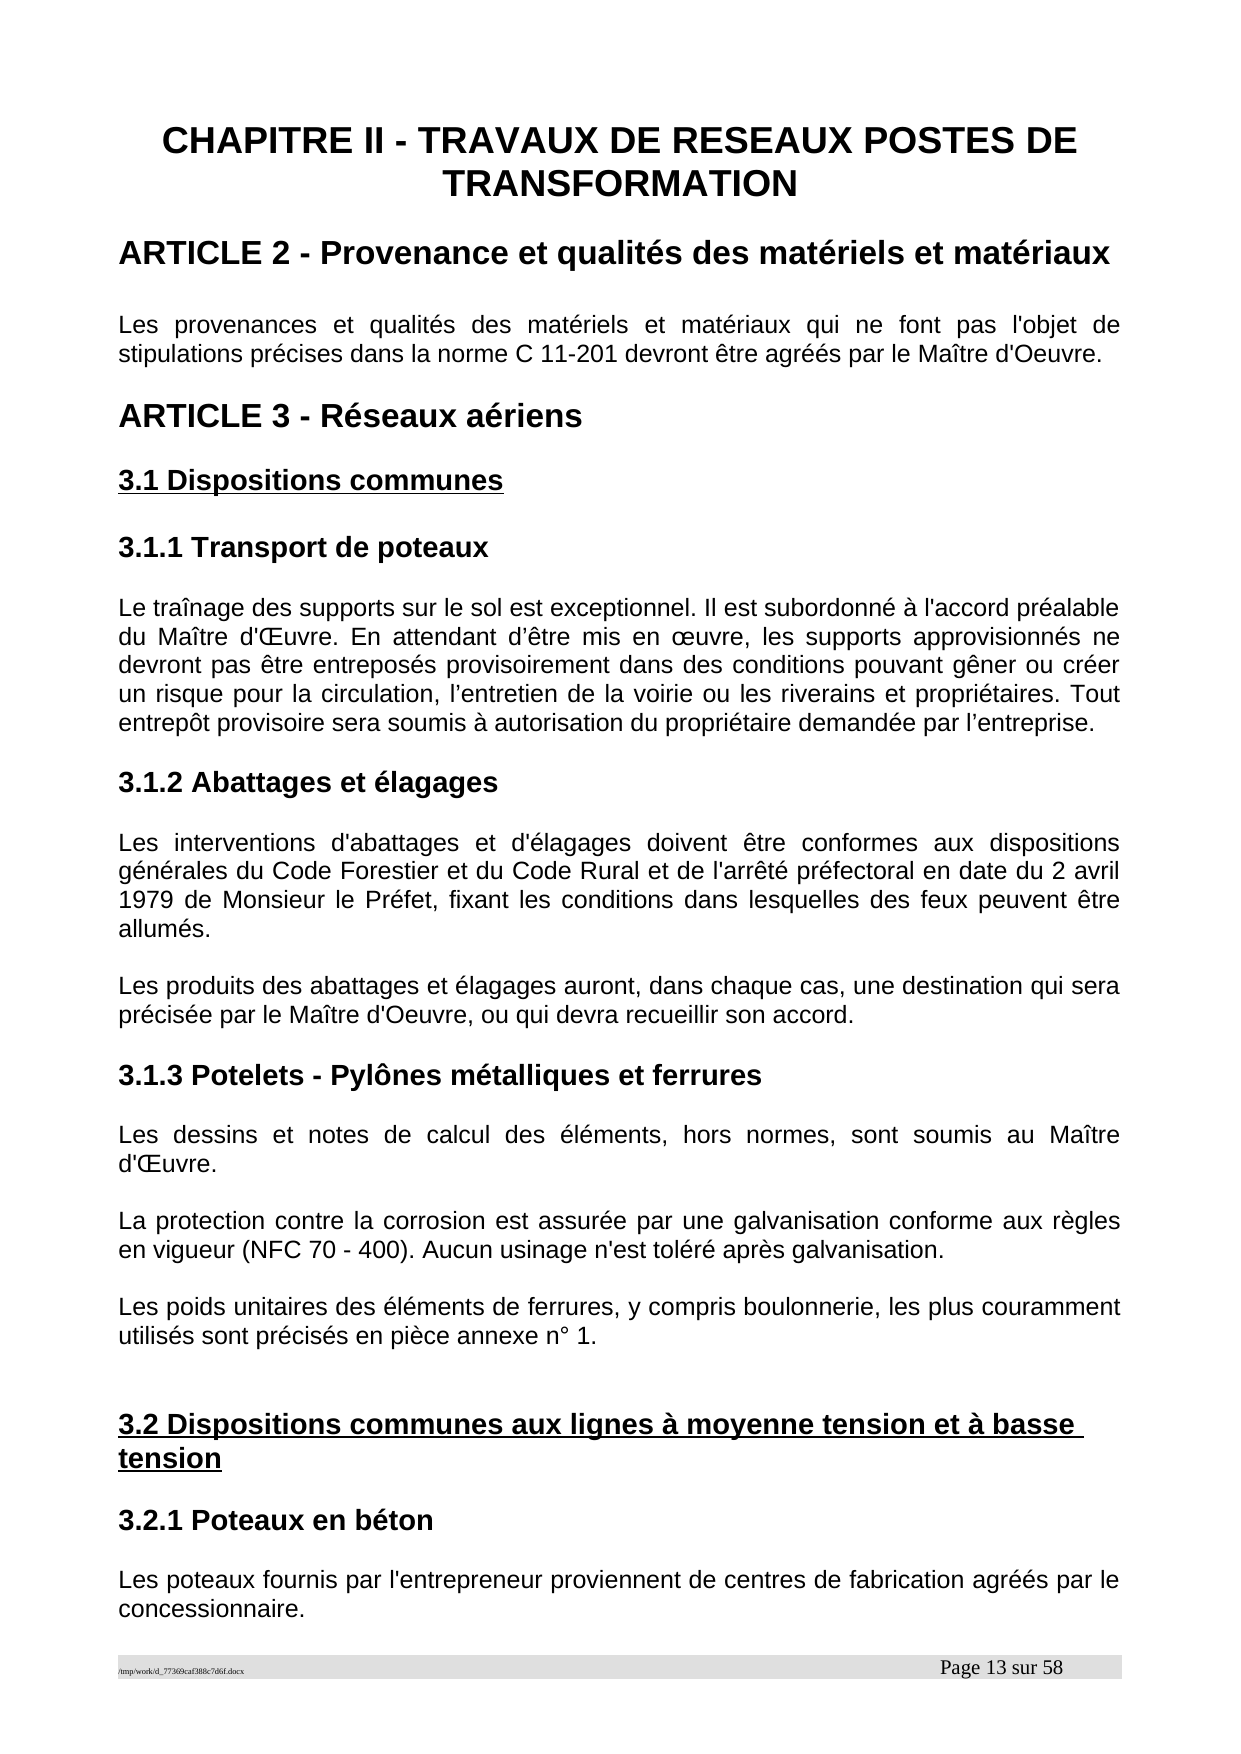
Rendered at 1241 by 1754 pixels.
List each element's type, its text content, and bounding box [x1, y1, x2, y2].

text Les poids unitaires des éléments de ferrures, y compris boulonnerie, les plus couramment utilisés sont précisés en pièce annexe n° 1. [118, 1292, 1122, 1350]
subtitle 3.2.1 Poteaux en béton [118, 1503, 1122, 1537]
subtitle CHAPITRE II - TRAVAUX DE RESEAUX POSTES DE TRANSFORMATION [118, 118, 1122, 204]
text Les interventions d'abattages et d'élagages doivent être conformes aux dispositions générales du Code Forestier et du Code Rural et de l'arrêté préfectoral en date du 2 avril 1979 de Monsieur le Préfet, fixant les conditions dans lesquelles des feux peuvent être allumés. [118, 828, 1122, 943]
text Les produits des abattages et élagages auront, dans chaque cas, une destination qui sera précisée par le Maître d'Oeuvre, ou qui devra recueillir son accord. [118, 971, 1122, 1029]
subtitle 3.1.1 Transport de poteaux [118, 531, 1122, 564]
text Le traînage des supports sur le sol est exceptionnel. Il est subordonné à l'accord préalable du Maître d'Œuvre. En attendant d’être mis en œuvre, les supports approvisionnés ne devront pas être entreposés provisoirement dans des conditions pouvant gêner ou créer un risque pour la circulation, l’entretien de la voirie ou les riverains et propriétaires. Tout entrepôt provisoire sera soumis à autorisation du propriétaire demandée par l’entreprise. [118, 593, 1122, 737]
subtitle 3.1 Dispositions communes [118, 463, 1122, 497]
subtitle ARTICLE 3 - Réseaux aériens [118, 396, 1122, 435]
text Les provenances et qualités des matériels et matériaux qui ne font pas l'objet de stipulations précises dans la norme C 11-201 devront être agréés par le Maître d'Oeuvre. [118, 310, 1122, 367]
subtitle 3.2 Dispositions communes aux lignes à moyenne tension et à basse tension [118, 1407, 1122, 1474]
text La protection contre la corrosion est assurée par une galvanisation conforme aux règles en vigueur (NFC 70 - 400). Aucun usinage n'est toléré après galvanisation. [118, 1206, 1122, 1264]
subtitle ARTICLE 2 - Provenance et qualités des matériels et matériaux [118, 233, 1122, 272]
subtitle 3.1.3 Potelets - Pylônes métalliques et ferrures [118, 1058, 1122, 1091]
subtitle 3.1.2 Abattages et élagages [118, 765, 1122, 799]
text Les dessins et notes de calcul des éléments, hors normes, sont soumis au Maître d'Œuvre. [118, 1120, 1122, 1177]
text Les poteaux fournis par l'entrepreneur proviennent de centres de fabrication agréés par le concessionnaire. [118, 1566, 1122, 1623]
